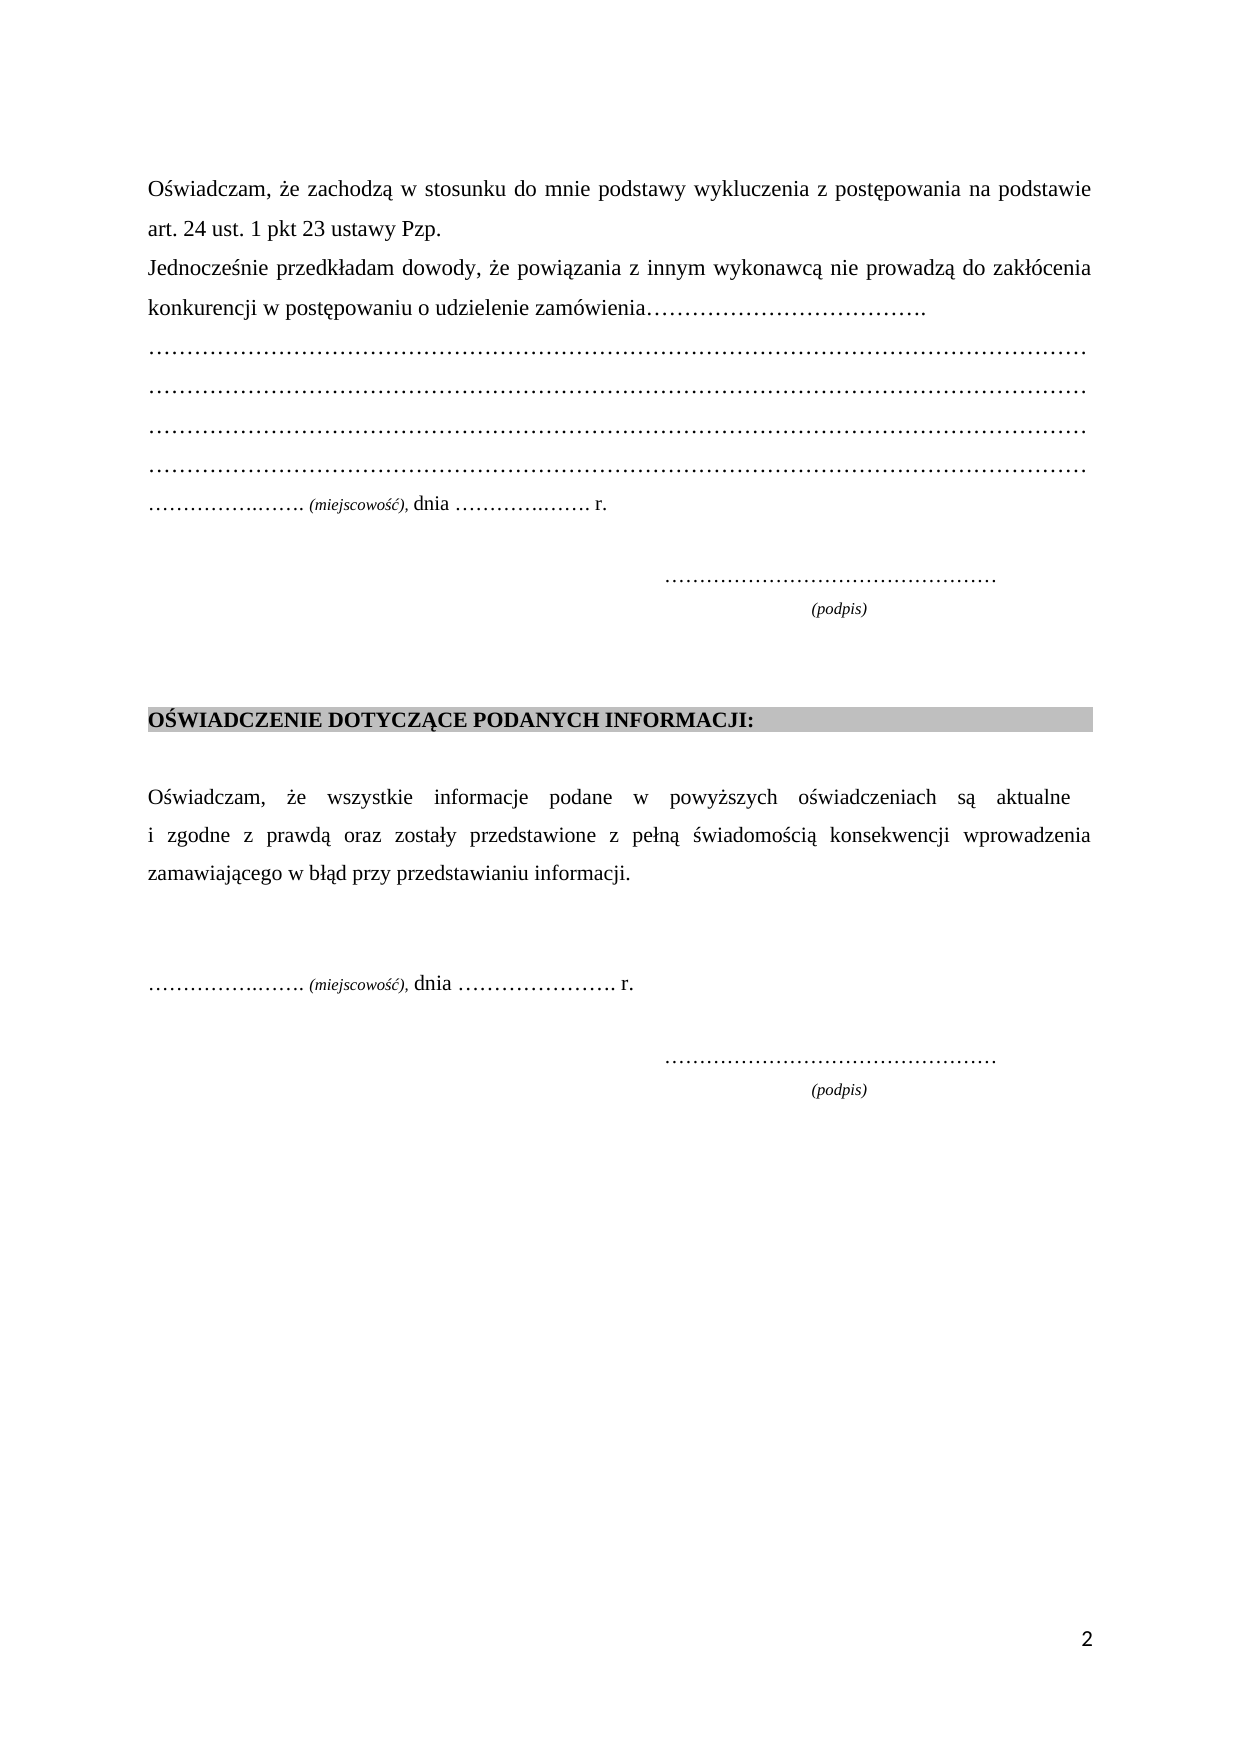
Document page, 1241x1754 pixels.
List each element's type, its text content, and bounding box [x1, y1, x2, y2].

text Oświadczam, że wszystkie informacje podane w powyższych oświadczeniach są aktualne i zgodne z prawdą oraz zostały przedstawione z pełną świadomością konsekwencji wprowadzenia zamawiającego w błąd przy przedstawianiu informacji. [148, 784, 1093, 885]
text ………………………………………… [148, 563, 1093, 587]
text …………….……. (miejscowość), dnia …………………. r. [148, 970, 1093, 995]
text …………….……. (miejscowość), dnia ………….……. r. [148, 491, 1093, 515]
text …………………………………………………………………………………………………………… [148, 373, 1093, 399]
text …………………………………………………………………………………………………………… [148, 412, 1093, 438]
text (podpis) [738, 1079, 1093, 1099]
text (podpis) [738, 599, 1093, 618]
text Oświadczam, że zachodzą w stosunku do mnie podstawy wykluczenia z postępowania na podstawie art. 24 ust. 1 pkt 23 ustawy Pzp. [148, 175, 1093, 241]
text …………………………………………………………………………………………………………… [148, 333, 1093, 359]
text …………………………………………………………………………………………………………… [148, 452, 1093, 478]
text ………………………………………… [148, 1043, 1093, 1068]
text OŚWIADCZENIE DOTYCZĄCE PODANYCH INFORMACJI: [148, 707, 1093, 732]
text Jednocześnie przedkładam dowody, że powiązania z innym wykonawcą nie prowadzą do zakłócenia konkurencji w postępowaniu o udzielenie zamówienia………………………………. [148, 254, 1093, 320]
